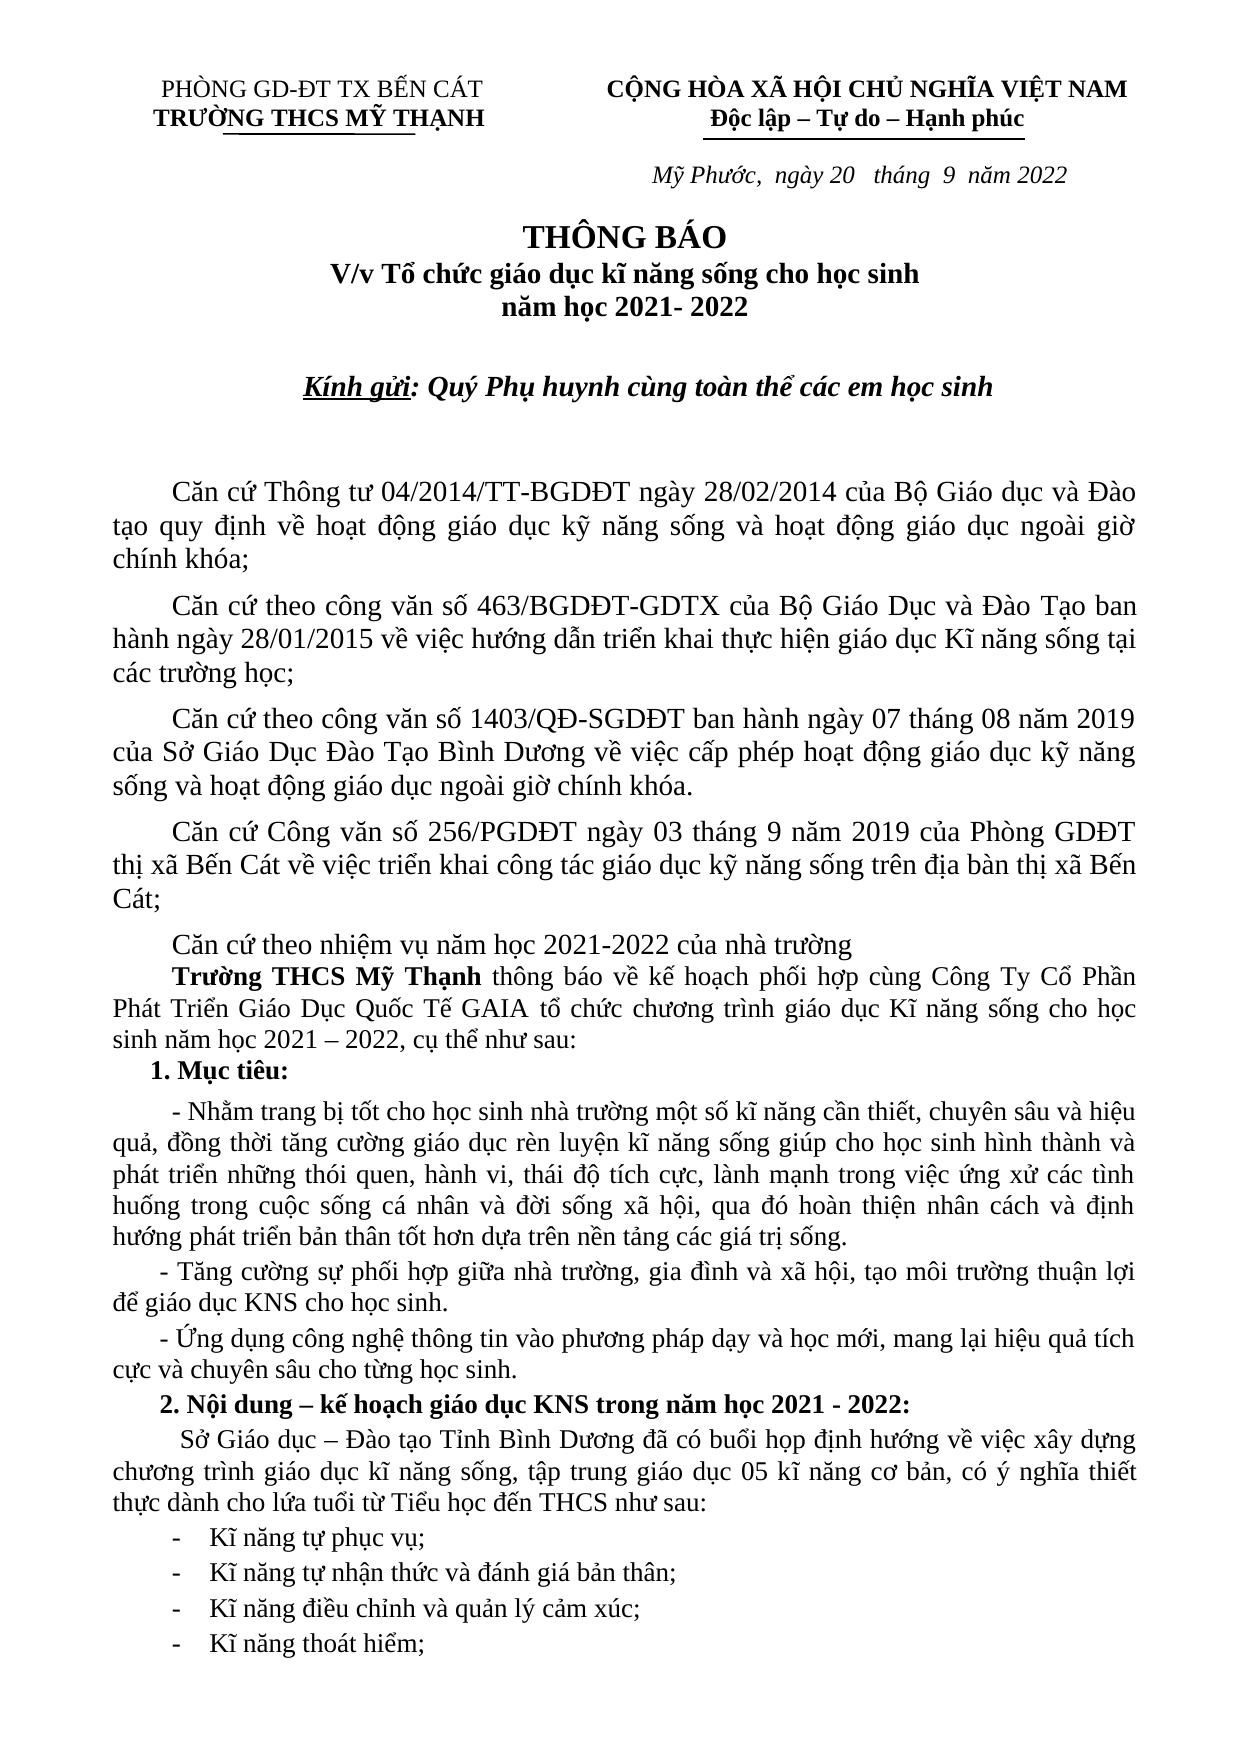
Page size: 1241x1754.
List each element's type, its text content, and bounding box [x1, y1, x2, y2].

text năm học 2021- 2022 [112, 289, 1137, 323]
text Căn cứ Công văn số 256/PGDĐT ngày 03 tháng 9 năm 2019 của Phòng GDĐT thị xã Bến Cát về việc triển khai công tác giáo dục kỹ năng sống trên địa bàn thị xã Bến Cát; [112, 814, 1137, 914]
text V/v Tổ chức giáo dục kĩ năng sống cho học sinh [112, 256, 1137, 289]
text Căn cứ theo công văn số 1403/QĐ-SGDĐT ban hành ngày 07 tháng 08 năm 2019 của Sở Giáo Dục Đào Tạo Bình Dương về việc cấp phép hoạt động giáo dục kỹ năng sống và hoạt động giáo dục ngoài giờ chính khóa. [112, 701, 1137, 801]
text Sở Giáo dục – Đào tạo Tỉnh Bình Dương đã có buổi họp định hướng về việc xây dựng chương trình giáo dục kĩ năng sống, tập trung giáo dục 05 kĩ năng cơ bản, có ý nghĩa thiết thực dành cho lứa tuổi từ Tiểu học đến THCS như sau: [112, 1423, 1137, 1517]
text - Nhằm trang bị tốt cho học sinh nhà trường một số kĩ năng cần thiết, chuyên sâu và hiệu quả, đồng thời tăng cường giáo dục rèn luyện kĩ năng sống giúp cho học sinh hình thành và phát triển những thói quen, hành vi, thái độ tích cực, lành mạnh trong việc ứng xử các tình huống trong cuộc sống cá nhân và đời sống xã hội, qua đó hoàn thiện nhân cách và định hướng phát triển bản thân tốt hơn dựa trên nền tảng các giá trị sống. [112, 1095, 1137, 1251]
list Kĩ năng tự nhận thức và đánh giá bản thân; [172, 1556, 1137, 1588]
text Căn cứ theo nhiệm vụ năm học 2021-2022 của nhà trường [112, 927, 1137, 961]
text 1. Mục tiêu: [150, 1054, 1137, 1085]
text Kính gửi: Quý Phụ huynh cùng toàn thể các em học sinh [159, 369, 1137, 403]
list Kĩ năng tự phục vụ; [172, 1521, 1137, 1552]
text - Ứng dụng công nghệ thông tin vào phương pháp dạy và học mới, mang lại hiệu quả tích cực và chuyên sâu cho từng học sinh. [112, 1322, 1137, 1384]
table_header CỘNG HÒA XÃ HỘI CHỦ NGHĨA VIỆT NAM Độc lập – Tự do – Hạnh phúc Mỹ Phước, ngày 20 tháng 9 năm 2022 [591, 74, 1144, 218]
text - Tăng cường sự phối hợp giữa nhà trường, gia đình và xã hội, tạo môi trường thuận lợi để giáo dục KNS cho học sinh. [112, 1255, 1137, 1318]
text 2. Nội dung – kế hoạch giáo dục KNS trong năm học 2021 - 2022: [112, 1388, 1137, 1419]
text THÔNG BÁO [112, 218, 1137, 256]
table_header PHÒNG GD-ĐT TX BẾN CÁT TRƯỜNG THCS MỸ THẠNH [47, 74, 591, 218]
text Trường THCS Mỹ Thạnh thông báo về kế hoạch phối hợp cùng Công Ty Cổ Phần Phát Triển Giáo Dục Quốc Tế GAIA tổ chức chương trình giáo dục Kĩ năng sống cho học sinh năm học 2021 – 2022, cụ thể như sau: [112, 961, 1137, 1054]
list Kĩ năng thoát hiểm; [172, 1627, 1137, 1658]
list Kĩ năng điều chỉnh và quản lý cảm xúc; [172, 1592, 1137, 1623]
text Căn cứ Thông tư 04/2014/TT-BGDĐT ngày 28/02/2014 của Bộ Giáo dục và Đào tạo quy định về hoạt động giáo dục kỹ năng sống và hoạt động giáo dục ngoài giờ chính khóa; [112, 474, 1137, 575]
text Căn cứ theo công văn số 463/BGDĐT-GDTX của Bộ Giáo Dục và Đào Tạo ban hành ngày 28/01/2015 về việc hướng dẫn triển khai thực hiện giáo dục Kĩ năng sống tại các trường học; [112, 588, 1137, 688]
